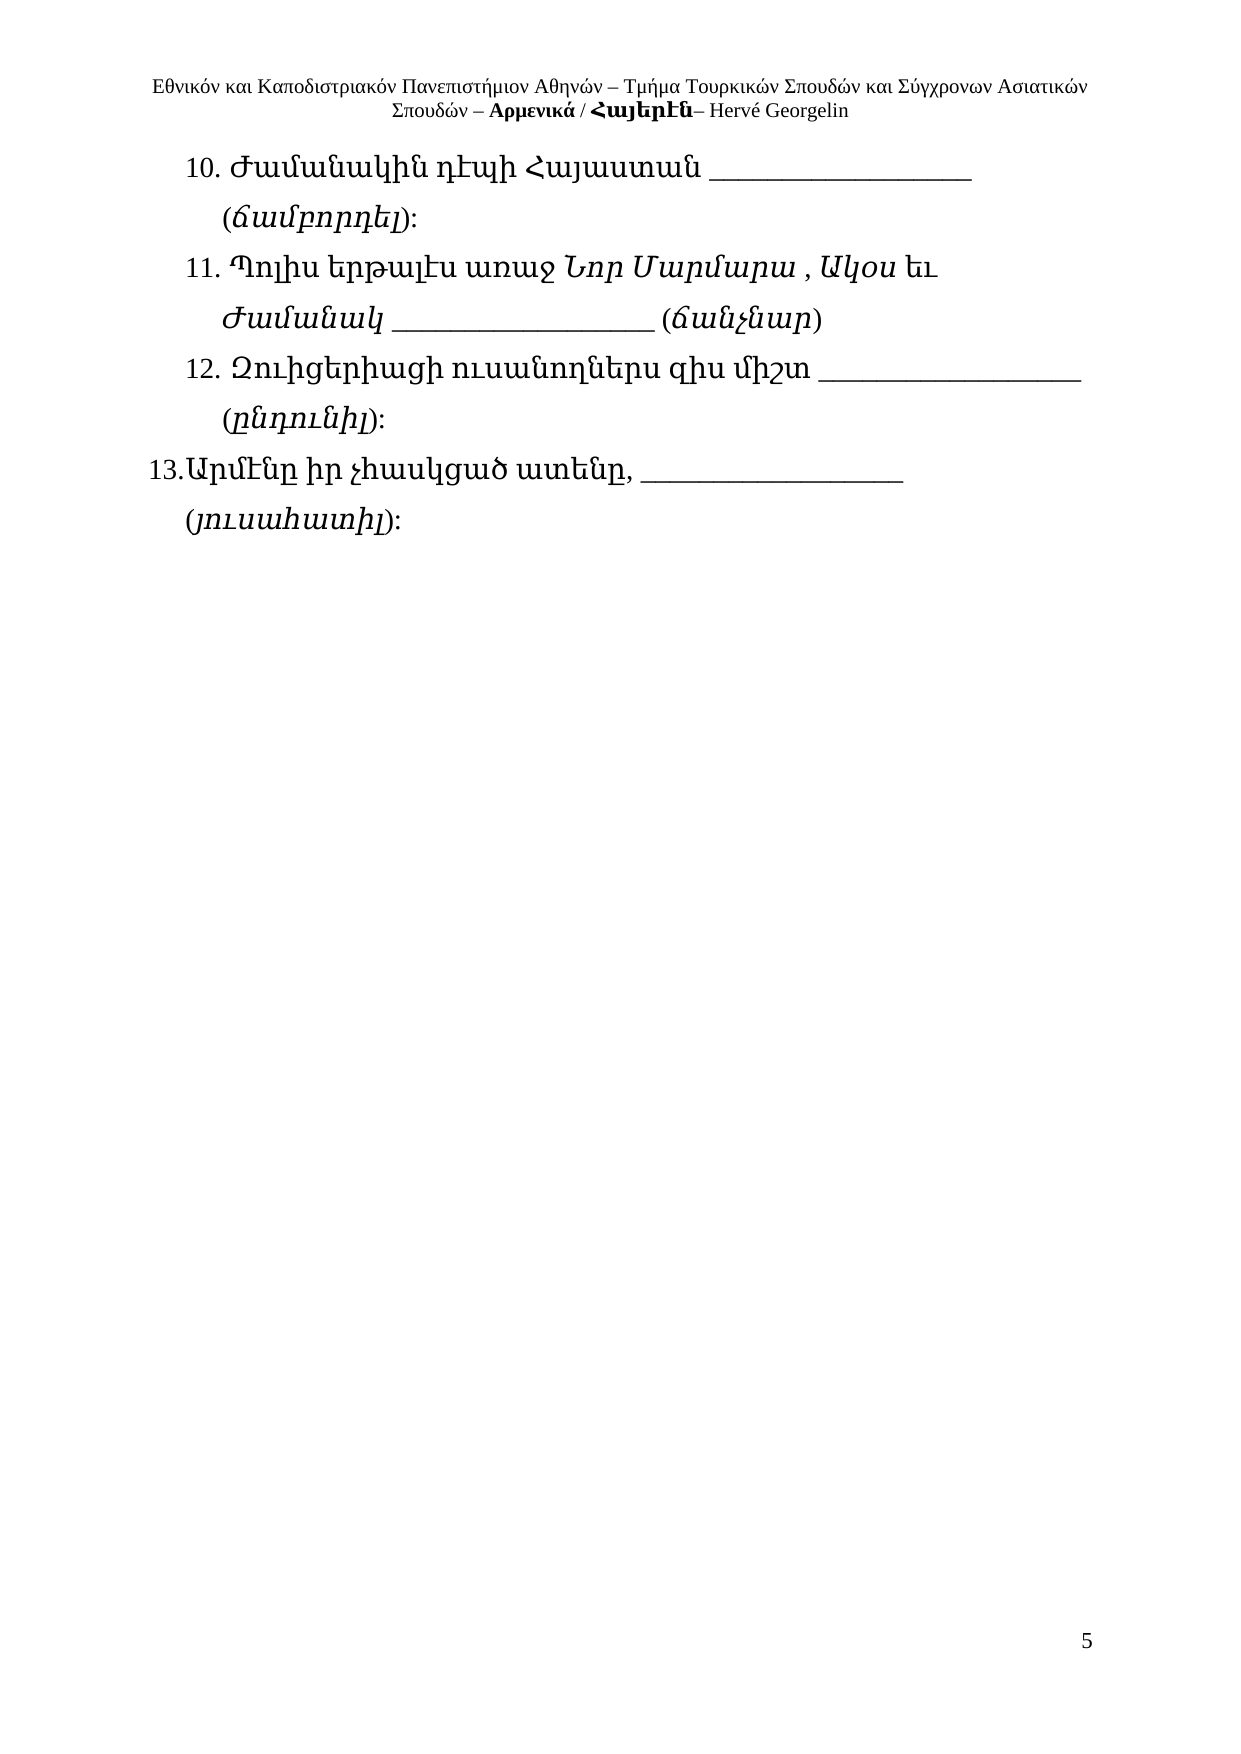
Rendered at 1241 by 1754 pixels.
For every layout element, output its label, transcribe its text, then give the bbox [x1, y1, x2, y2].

list Պոլիս երթալէս առաջ Նոր Մարմարա , Ակօս եւ Ժամանակ __________________ (ճանչնար) [185, 251, 1093, 334]
list Զուիցերիացի ուսանողներս զիս միշտ __________________ (ընդունիլ): [185, 351, 1093, 435]
list Ժամանակին դէպի Հայաստան __________________ (ճամբորդել): [185, 150, 1093, 234]
list Արմէնը իր չհասկցած ատենը, __________________ (յուսահատիլ): [148, 452, 1093, 536]
